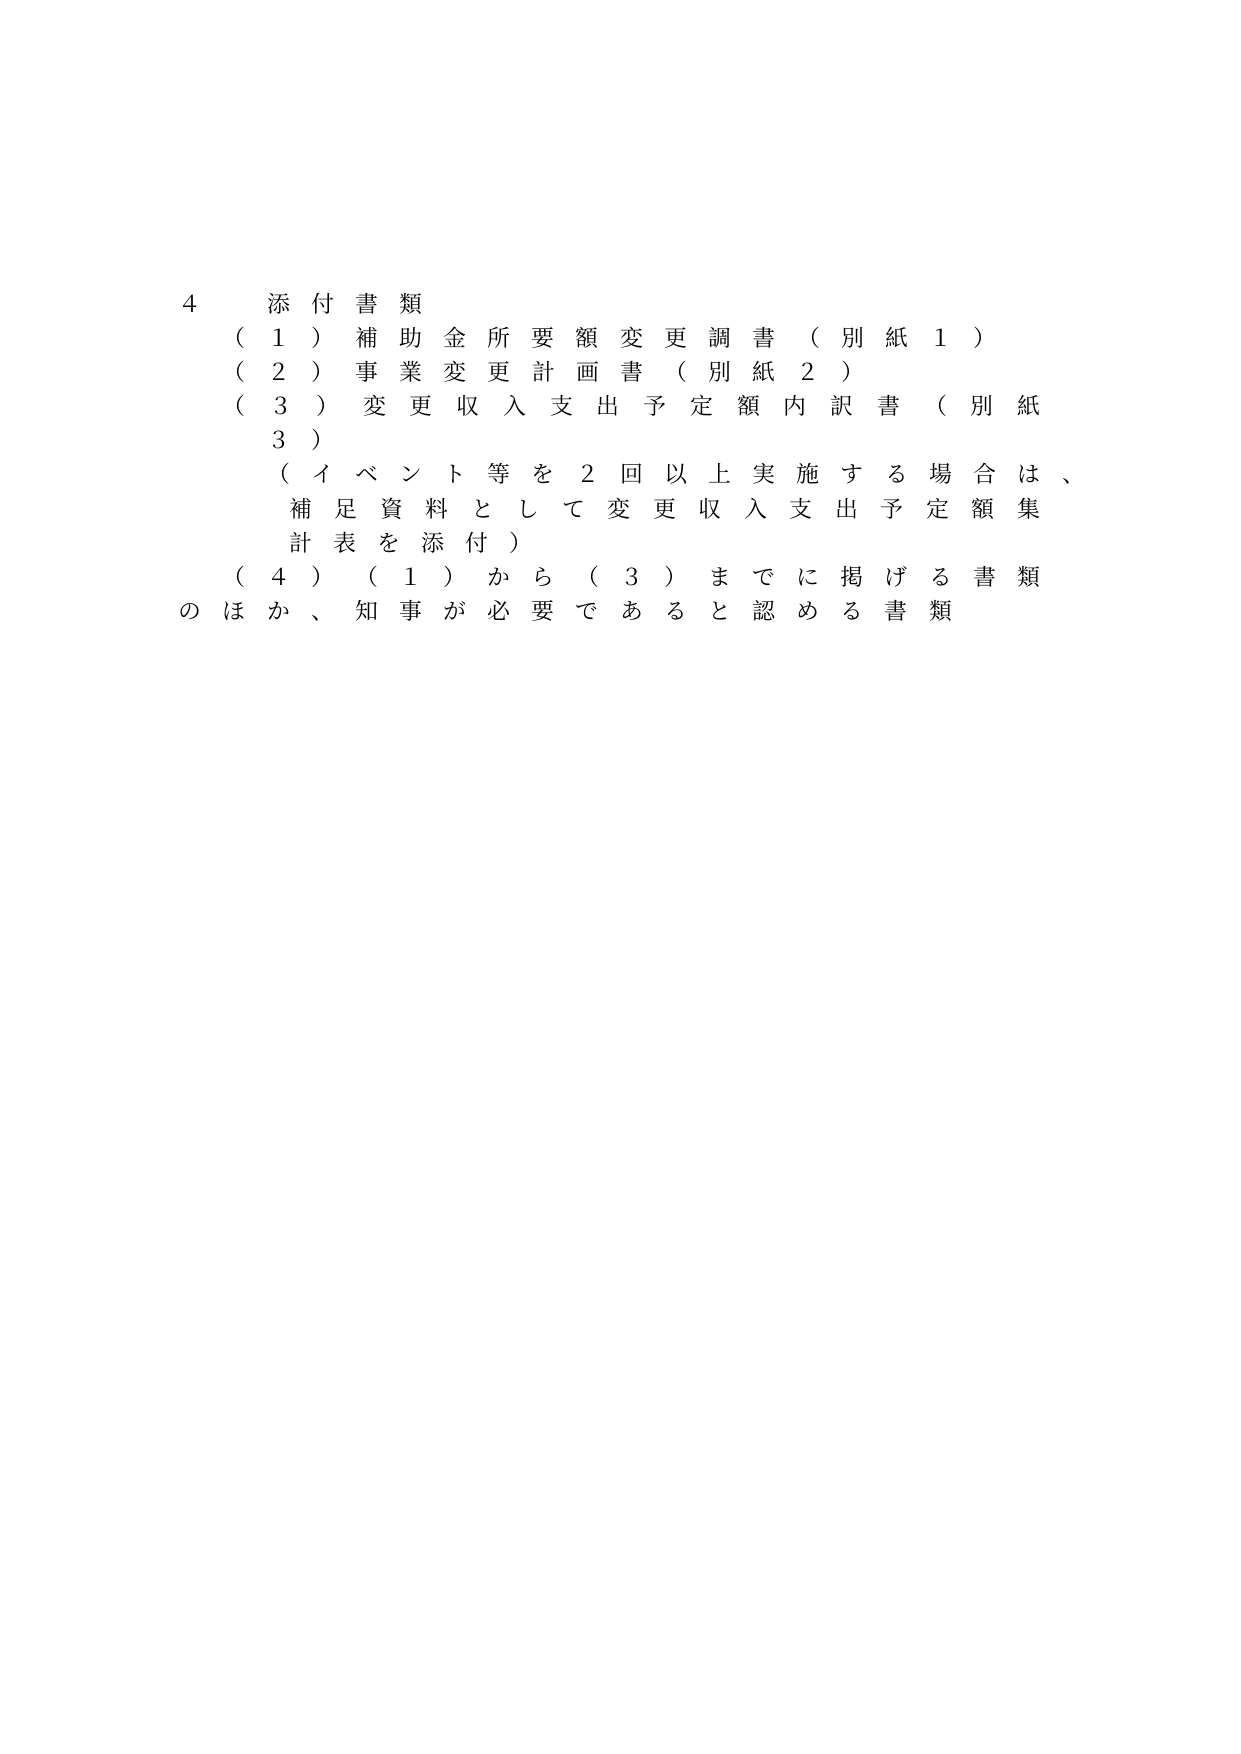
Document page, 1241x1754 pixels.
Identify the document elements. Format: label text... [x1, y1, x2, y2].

text （４）（１）から（３）までに掲げる書類のほか、知事が必要であると認める書類 [178, 558, 1062, 627]
text （１）補助金所要額変更調書（別紙１） [178, 319, 1062, 353]
text （イベント等を２回以上実施する場合は、補足資料として変更収入支出予定額集計表を添付） [245, 456, 1062, 558]
text （３）変更収入支出予定額内訳書（別紙３） [201, 387, 1062, 456]
text ４ 添付書類 [178, 285, 1062, 319]
text （２）事業変更計画書（別紙２） [178, 353, 1062, 387]
